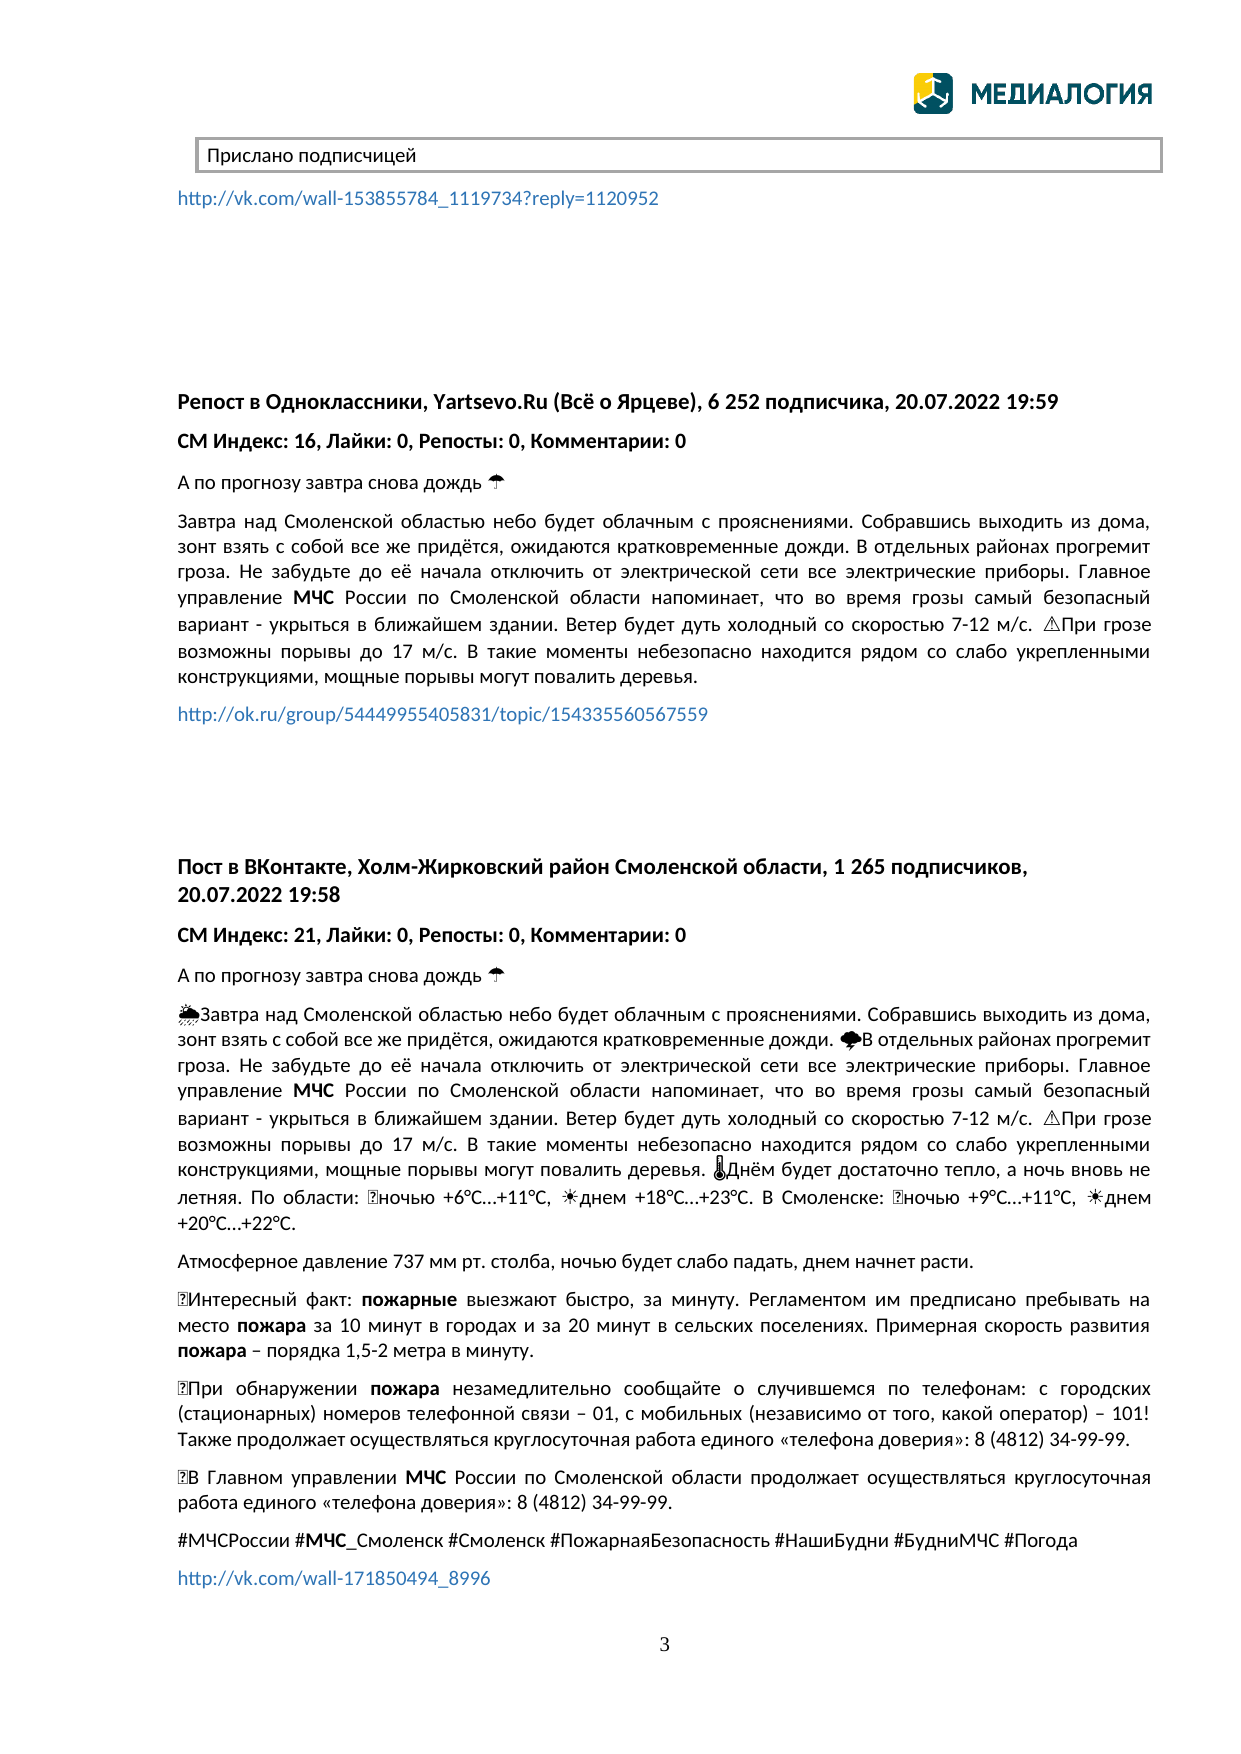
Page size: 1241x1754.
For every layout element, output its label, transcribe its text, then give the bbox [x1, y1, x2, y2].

picture [913, 73, 1152, 114]
text http://vk.com/wall-171850494_8996 [177, 1565, 1152, 1591]
text А по прогнозу завтра снова дождь ☂ [177, 467, 1152, 495]
text http://ok.ru/group/54449955405831/topic/154335560567559 [177, 701, 1152, 727]
text Пост в ВКонтакте, Холм-Жирковский район Смоленской области, 1 265 подписчиков, 20.07.2022 19:58 [177, 852, 1152, 908]
text СМ Индекс: 16, Лайки: 0, Репосты: 0, Комментарии: 0 [177, 428, 1152, 454]
text Репост в Одноклассники, Yartsevo.Ru (Всё о Ярцеве), 6 252 подписчика, 20.07.2022 19:59 [177, 387, 1152, 415]
text Атмосферное давление 737 мм рт. столба, ночью будет слабо падать, днем начнет расти. [177, 1248, 1152, 1274]
text А по прогнозу завтра снова дождь ☂ [177, 960, 1152, 989]
text http://vk.com/wall-153855784_1119734?reply=1120952 [177, 186, 1152, 211]
text СМ Индекс: 21, Лайки: 0, Репосты: 0, Комментарии: 0 [177, 921, 1152, 948]
text 📞В Главном управлении МЧС России по Смоленской области продолжает осуществляться круглосуточная работа единого «телефона доверия»: 8 (4812) 34-99-99. [177, 1464, 1152, 1515]
text Прислано подписчицей [199, 140, 1160, 170]
text Завтра над Смоленской областью небо будет облачным с прояснениями. Собравшись выходить из дома, зонт взять с собой все же придётся, ожидаются кратковременные дожди. В отдельных районах прогремит гроза. Не забудьте до её начала отключить от электрической сети все электрические приборы. Главное управление МЧС России по Смоленской области напоминает, что во время грозы самый безопасный вариант - укрыться в ближайшем здании. Ветер будет дуть холодный со скоростью 7-12 м/с. ⚠При грозе возможны порывы до 17 м/с. В такие моменты небезопасно находится рядом со слабо укрепленными конструкциями, мощные порывы могут повалить деревья. [177, 508, 1152, 689]
text 🌦Завтра над Смоленской областью небо будет облачным с прояснениями. Собравшись выходить из дома, зонт взять с собой все же придётся, ожидаются кратковременные дожди. 🌩В отдельных районах прогремит гроза. Не забудьте до её начала отключить от электрической сети все электрические приборы. Главное управление МЧС России по Смоленской области напоминает, что во время грозы самый безопасный вариант - укрыться в ближайшем здании. Ветер будет дуть холодный со скоростью 7-12 м/с. ⚠При грозе возможны порывы до 17 м/с. В такие моменты небезопасно находится рядом со слабо укрепленными конструкциями, мощные порывы могут повалить деревья. 🌡Днём будет достаточно тепло, а ночь вновь не летняя. По области: 🌙ночью +6°C…+11°C, ☀днем +18°C…+23°C. В Смоленске: 🌙ночью +9°C…+11°C, ☀днем +20°C…+22°C. [177, 1001, 1152, 1236]
text #МЧСРоссии #МЧС_Смоленск #Смоленск #ПожарнаяБезопасность #НашиБудни #БудниМЧС #Погода [177, 1527, 1152, 1553]
text 📞При обнаружении пожара незамедлительно сообщайте о случившемся по телефонам: с городских (стационарных) номеров телефонной связи – 01, с мобильных (независимо от того, какой оператор) – 101! Также продолжает осуществляться круглосуточная работа единого «телефона доверия»: 8 (4812) 34-99-99. [177, 1375, 1152, 1451]
text 💡Интересный факт: пожарные выезжают быстро, за минуту. Регламентом им предписано пребывать на место пожара за 10 минут в городах и за 20 минут в сельских поселениях. Примерная скорость развития пожара – порядка 1,5-2 метра в минуту. [177, 1286, 1152, 1363]
